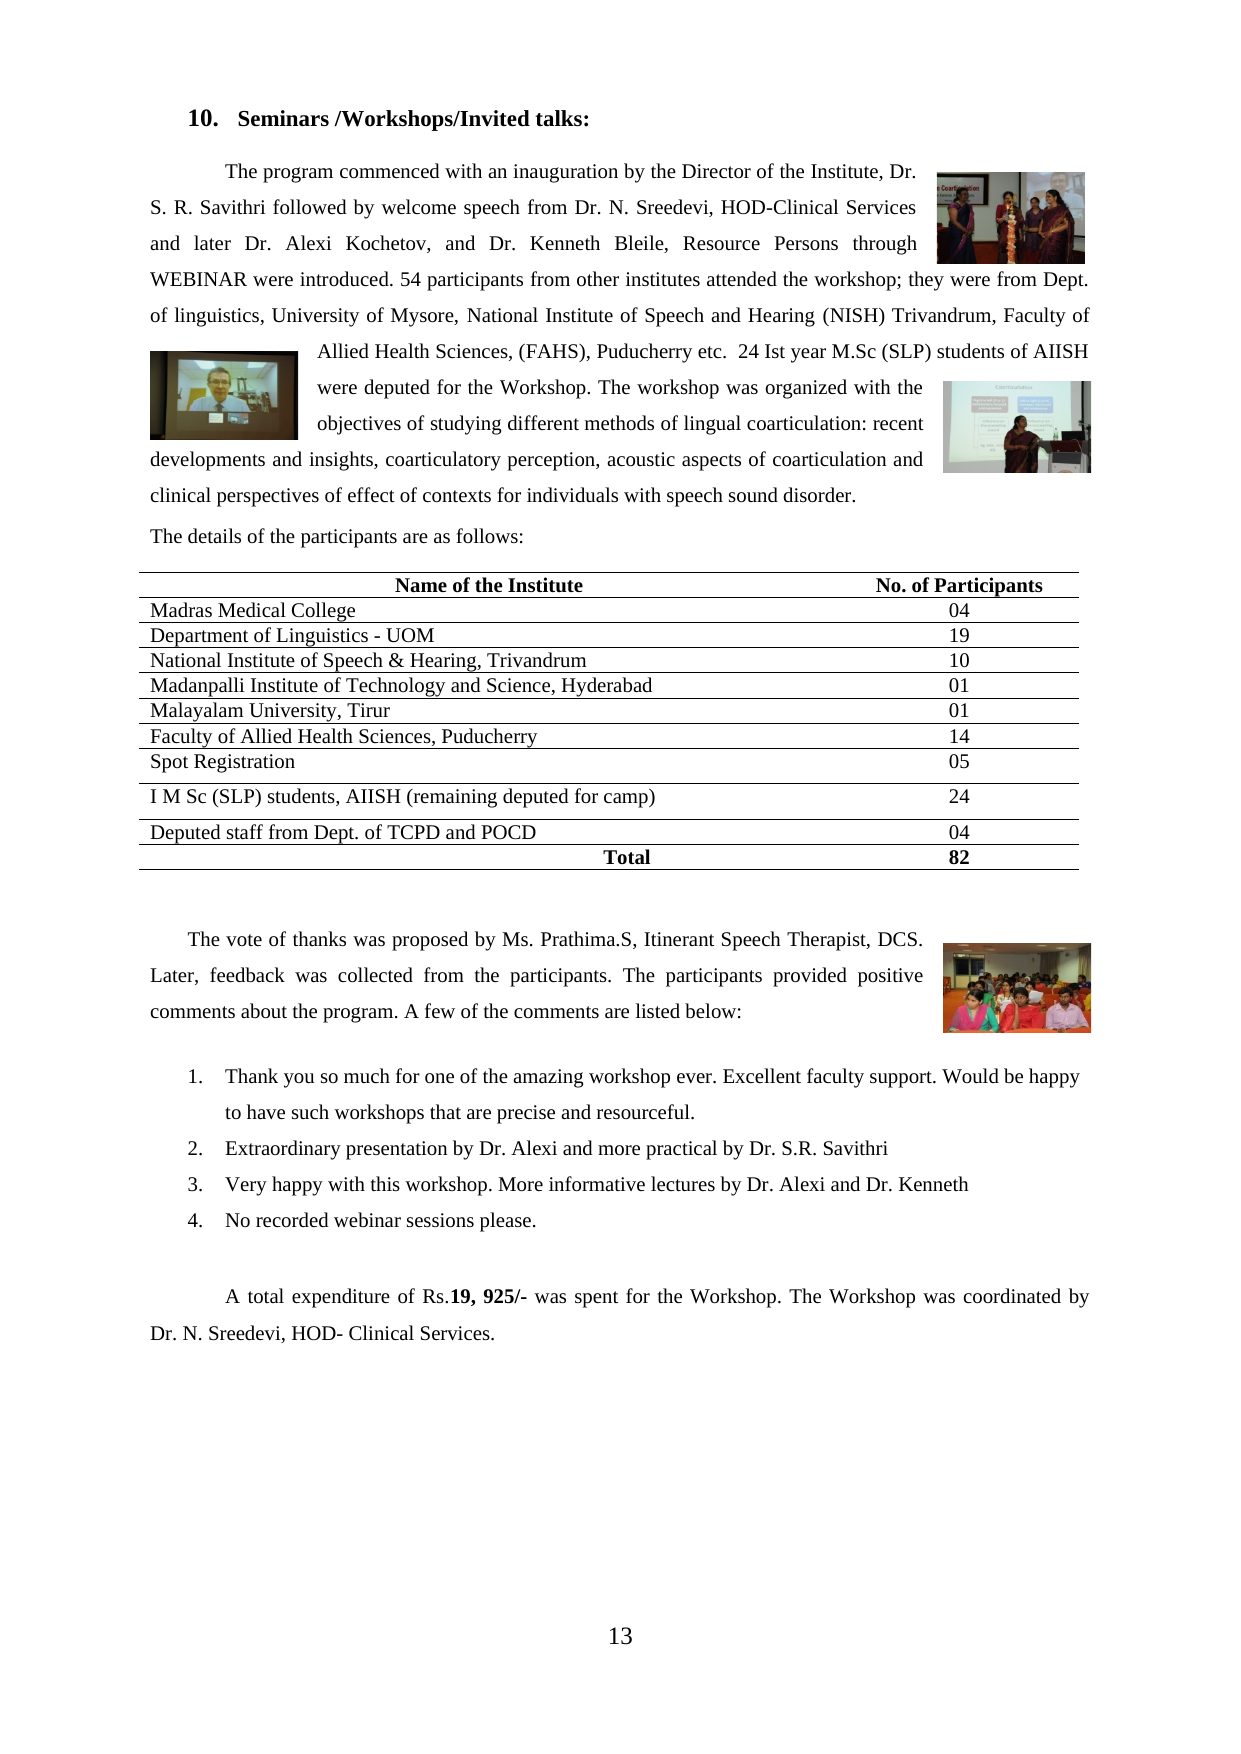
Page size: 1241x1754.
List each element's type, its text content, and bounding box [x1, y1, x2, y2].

list Very happy with this workshop. More informative lectures by Dr. Alexi and Dr. Kenneth [187, 1172, 1090, 1196]
table_cell 01 [839, 673, 1079, 697]
table_cell I M Sc (SLP) students, AIISH (remaining deputed for camp) [139, 784, 839, 819]
subtitle The program commenced with an inauguration by the Director of the Institute, Dr. S. R. Savithri followed by welcome speech from Dr. N. Sreedevi, HOD-Clinical Services and later Dr. Alexi Kochetov, and Dr. Kenneth Bleile, Resource Persons through WEBINAR were introduced. 54 participants from other institutes attended the workshop; they were from Dept. of linguistics, University of Mysore, National Institute of Speech and Hearing (NISH) Trivandrum, Faculty of Allied Health Sciences, (FAHS), Puducherry etc. 24 Ist year M.Sc (SLP) students of AIISH were deputed for the Workshop. The workshop was organized with the objectives of studying different methods of lingual coarticulation: recent developments and insights, coarticulatory perception, acoustic aspects of coarticulation and clinical perspectives of effect of contexts for individuals with speech sound disorder. [150, 158, 1090, 507]
list The details of the participants are as follows: [150, 524, 1090, 548]
table_cell Faculty of Allied Health Sciences, Puducherry [139, 724, 839, 748]
table_cell Madanpalli Institute of Technology and Science, Hyderabad [139, 673, 839, 697]
table_cell 04 [839, 820, 1079, 844]
table_header No. of Participants [839, 573, 1079, 597]
table_cell Madras Medical College [139, 598, 839, 622]
table_cell 10 [839, 648, 1079, 672]
table_cell 14 [839, 724, 1079, 748]
table_cell 24 [839, 784, 1079, 819]
table_cell Spot Registration [139, 749, 839, 783]
title Seminars /Workshops/Invited talks: [187, 103, 1090, 132]
table_header Name of the Institute [139, 573, 839, 597]
table_cell Deputed staff from Dept. of TCPD and POCD [139, 820, 839, 844]
picture [936, 172, 1085, 264]
picture [943, 943, 1092, 1033]
table_cell Department of Linguistics - UOM [139, 623, 839, 647]
list Extraordinary presentation by Dr. Alexi and more practical by Dr. S.R. Savithri [187, 1136, 1090, 1160]
picture [150, 351, 299, 440]
table_cell Total [139, 845, 839, 869]
table_cell 04 [839, 598, 1079, 622]
table_cell National Institute of Speech & Hearing, Trivandrum [139, 648, 839, 672]
picture [943, 381, 1092, 473]
list Thank you so much for one of the amazing workshop ever. Excellent faculty support. Would be happy to have such workshops that are precise and resourceful. [187, 1064, 1090, 1124]
table_cell 05 [839, 749, 1079, 783]
table_cell 01 [839, 699, 1079, 722]
list The vote of thanks was proposed by Ms. Prathima.S, Itinerant Speech Therapist, DCS. Later, feedback was collected from the participants. The participants provided positive comments about the program. A few of the comments are listed below: [150, 927, 1090, 1023]
table_cell 19 [839, 623, 1079, 647]
list No recorded webinar sessions please. [187, 1208, 1090, 1232]
text A total expenditure of Rs.19, 925/- was spent for the Workshop. The Workshop was coordinated by Dr. N. Sreedevi, HOD- Clinical Services. [150, 1284, 1090, 1344]
table_cell Malayalam University, Tirur [139, 699, 839, 722]
table_cell 82 [839, 845, 1079, 869]
